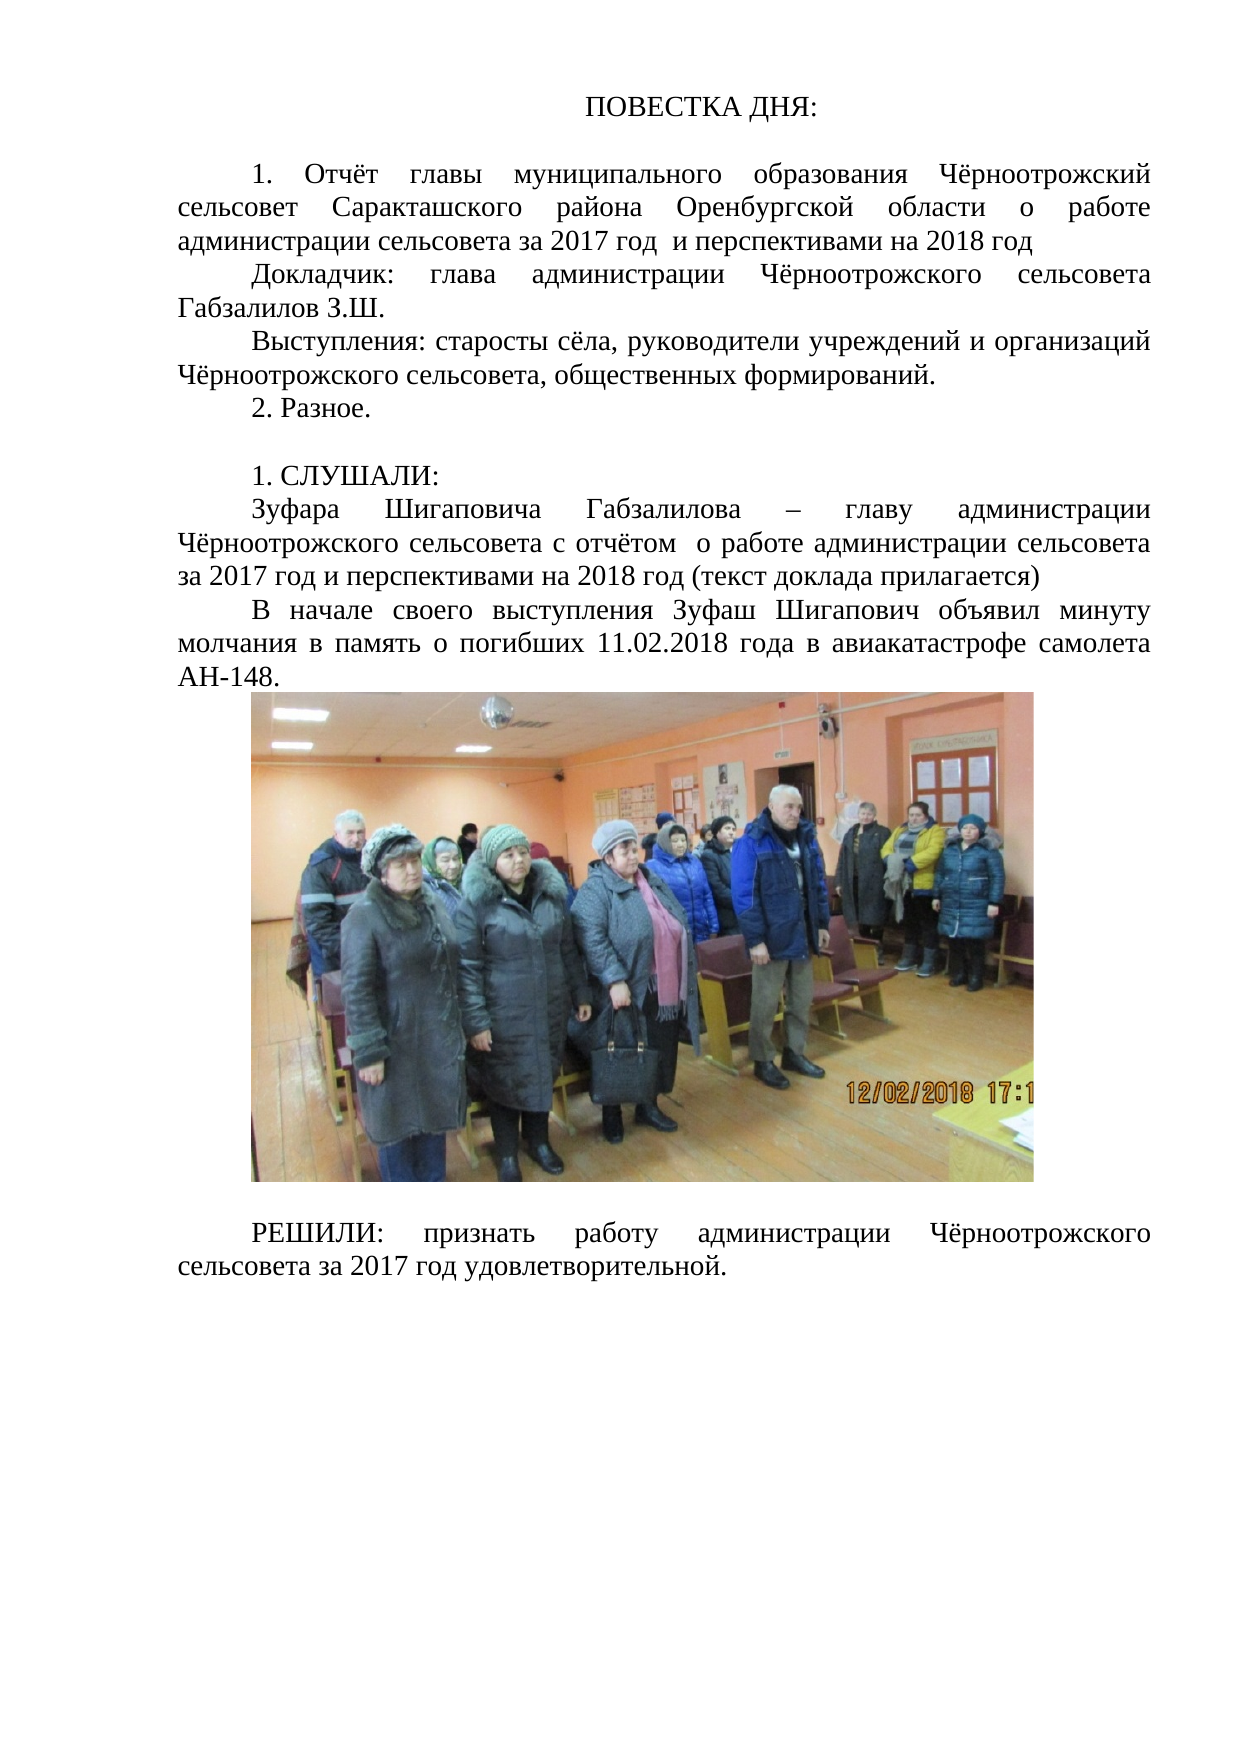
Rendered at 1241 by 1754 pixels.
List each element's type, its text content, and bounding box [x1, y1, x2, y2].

text 1. Отчёт главы муниципального образования Чёрноотрожский сельсовет Саракташского района Оренбургской области о работе администрации сельсовета за 2017 год и перспективами на 2018 год [177, 156, 1152, 256]
text Выступления: старосты сёла, руководители учреждений и организаций Чёрноотрожского сельсовета, общественных формирований. [177, 323, 1152, 391]
text РЕШИЛИ: признать работу администрации Чёрноотрожского сельсовета за 2017 год удовлетворительной. [177, 1215, 1152, 1282]
text ПОВЕСТКА ДНЯ: [177, 89, 1152, 122]
text Зуфара Шигаповича Габзалилова – главу администрации Чёрноотрожского сельсовета с отчётом о работе администрации сельсовета за 2017 год и перспективами на 2018 год (текст доклада прилагается) [177, 491, 1152, 592]
text 2. Разное. [177, 391, 1152, 424]
picture [251, 692, 1034, 1182]
text В начале своего выступления Зуфаш Шигапович объявил минуту молчания в память о погибших 11.02.2018 года в авиакатастрофе самолета АН-148. [177, 592, 1152, 692]
text 1. СЛУШАЛИ: [177, 458, 1152, 491]
text Докладчик: глава администрации Чёрноотрожского сельсовета Габзалилов З.Ш. [177, 256, 1152, 323]
